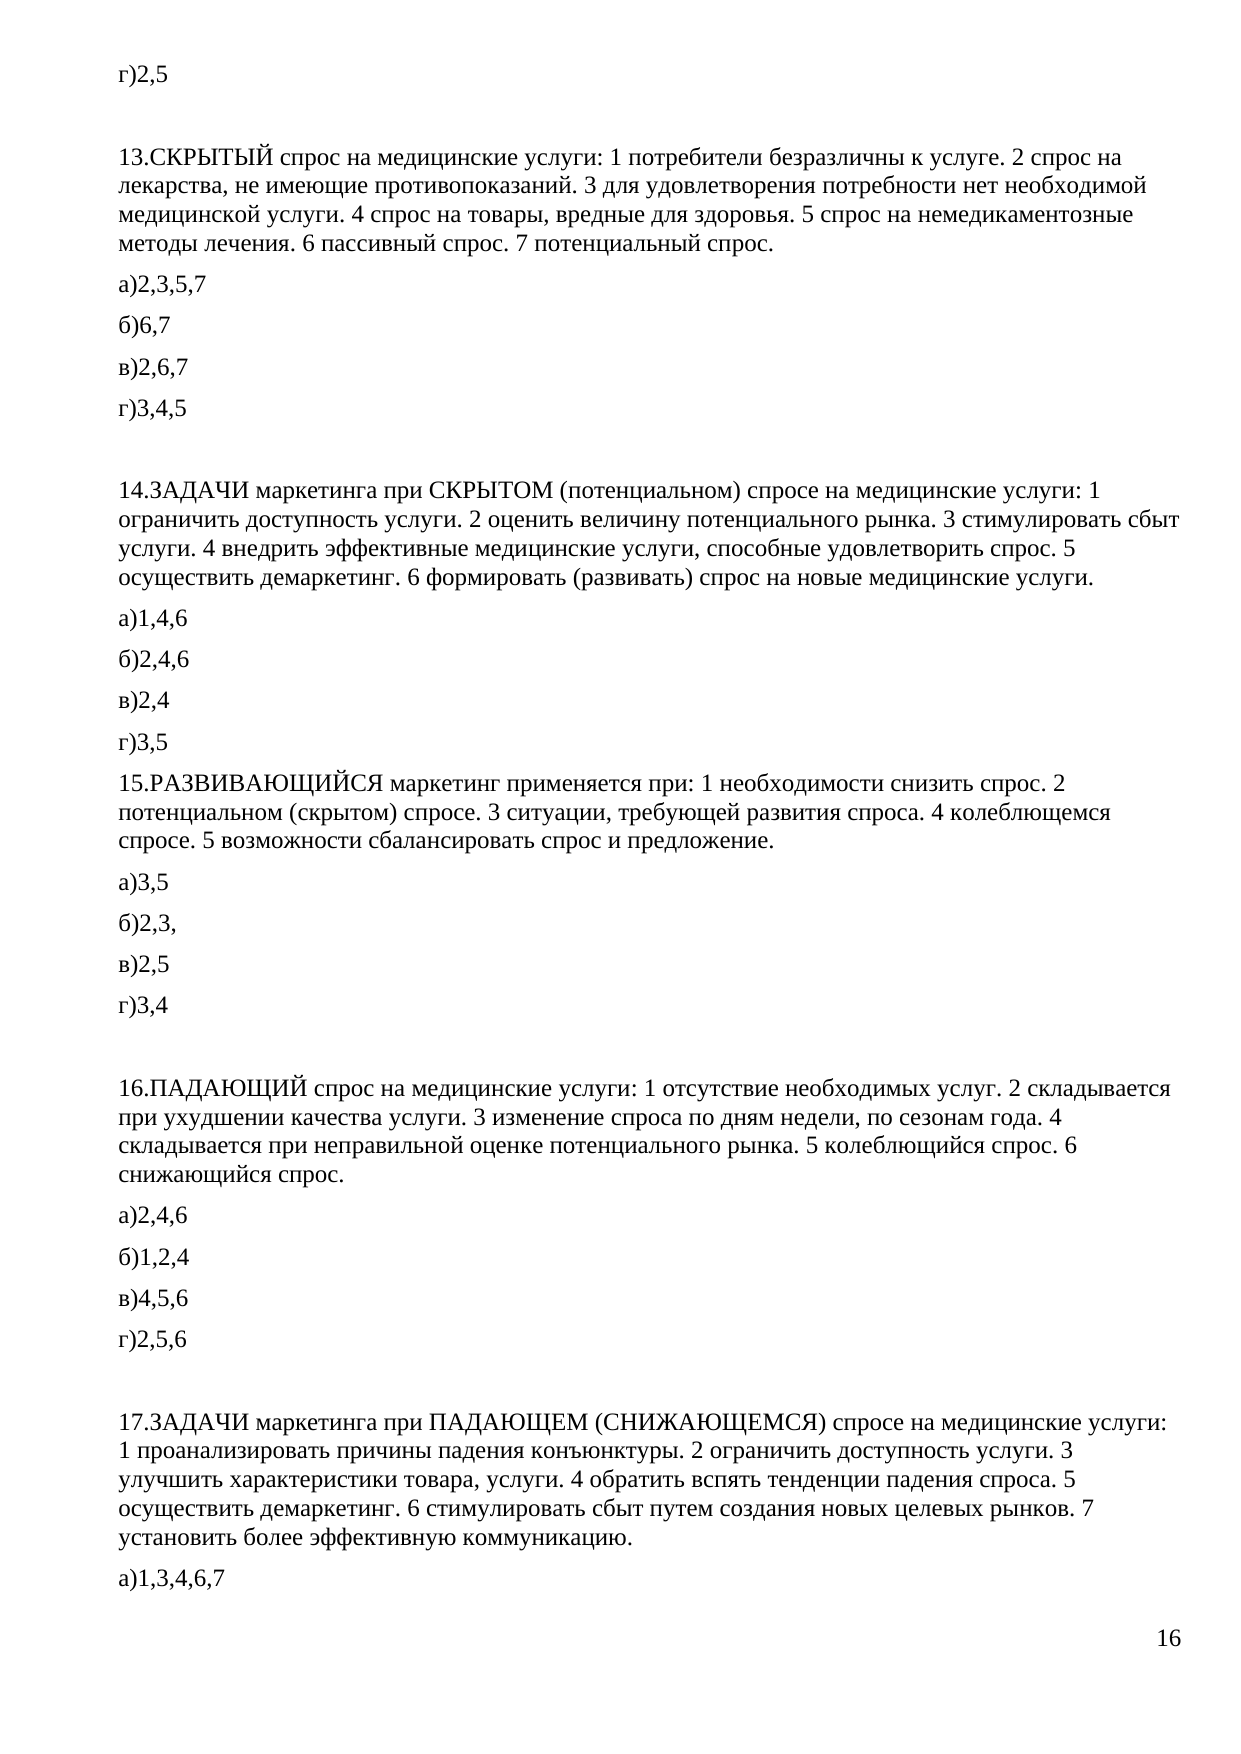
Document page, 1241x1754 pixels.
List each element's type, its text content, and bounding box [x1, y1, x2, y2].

text в)4,5,6 [118, 1283, 1181, 1312]
text г)3,4,5 [118, 393, 1181, 422]
text б)2,4,6 [118, 644, 1181, 673]
text 15.РАЗВИВАЮЩИЙСЯ маркетинг применяется при: 1 необходимости снизить спрос. 2 потенциальном (скрытом) спросе. 3 ситуации, требующей развития спроса. 4 колеблющемся спросе. 5 возможности сбалансировать спрос и предложение. [118, 768, 1181, 854]
text а)1,4,6 [118, 603, 1181, 632]
text г)2,5,6 [118, 1324, 1181, 1353]
text а)1,3,4,6,7 [118, 1563, 1181, 1592]
text 13.СКРЫТЫЙ спрос на медицинские услуги: 1 потребители безразличны к услуге. 2 спрос на лекарства, не имеющие противопоказаний. 3 для удовлетворения потребности нет необходимой медицинской услуги. 4 спрос на товары, вредные для здоровья. 5 спрос на немедикаментозные методы лечения. 6 пассивный спрос. 7 потенциальный спрос. [118, 142, 1181, 257]
text г)3,5 [118, 727, 1181, 755]
text 14.ЗАДАЧИ маркетинга при СКРЫТОМ (потенциальном) спросе на медицинские услуги: 1 ограничить доступность услуги. 2 оценить величину потенциального рынка. 3 стимулировать сбыт услуги. 4 внедрить эффективные медицинские услуги, способные удовлетворить спрос. 5 осуществить демаркетинг. 6 формировать (развивать) спрос на новые медицинские услуги. [118, 475, 1181, 590]
text а)2,3,5,7 [118, 269, 1181, 298]
text б)6,7 [118, 310, 1181, 339]
text б)1,2,4 [118, 1242, 1181, 1270]
text г)2,5 [118, 59, 1181, 88]
text в)2,6,7 [118, 352, 1181, 380]
text в)2,5 [118, 949, 1181, 978]
text б)2,3, [118, 908, 1181, 937]
text а)2,4,6 [118, 1200, 1181, 1229]
text г)3,4 [118, 990, 1181, 1019]
text в)2,4 [118, 685, 1181, 714]
text а)3,5 [118, 867, 1181, 895]
text 16.ПАДАЮЩИЙ спрос на медицинские услуги: 1 отсутствие необходимых услуг. 2 складывается при ухудшении качества услуги. 3 изменение спроса по дням недели, по сезонам года. 4 складывается при неправильной оценке потенциального рынка. 5 колеблющийся спрос. 6 снижающийся спрос. [118, 1073, 1181, 1188]
text 17.ЗАДАЧИ маркетинга при ПАДАЮЩЕМ (СНИЖАЮЩЕМСЯ) спросе на медицинские услуги: 1 проанализировать причины падения конъюнктуры. 2 ограничить доступность услуги. 3 улучшить характеристики товара, услуги. 4 обратить вспять тенденции падения спроса. 5 осуществить демаркетинг. 6 стимулировать сбыт путем создания новых целевых рынков. 7 установить более эффективную коммуникацию. [118, 1407, 1181, 1550]
